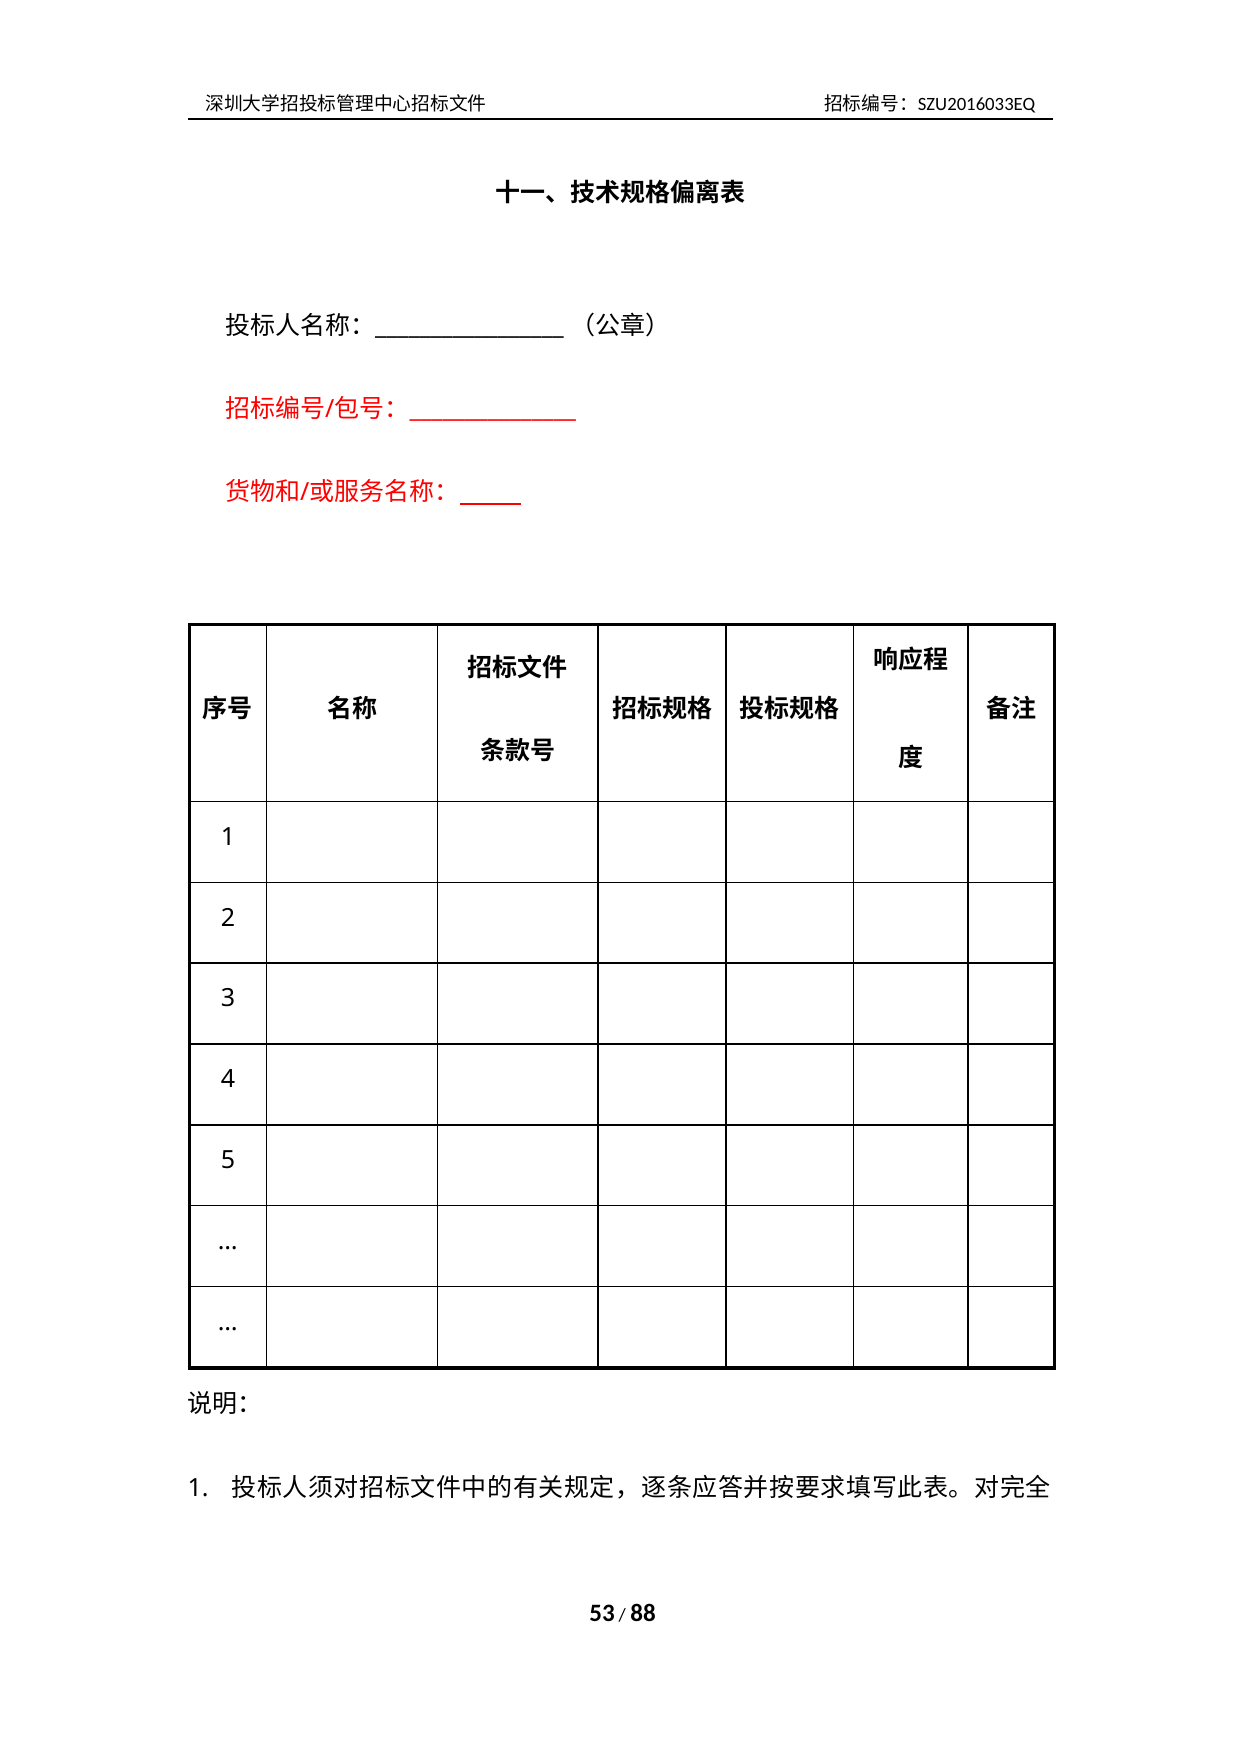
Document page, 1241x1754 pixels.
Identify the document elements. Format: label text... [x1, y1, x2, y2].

table_cell [969, 883, 1053, 962]
table_header 名称 [267, 626, 437, 801]
table_cell 1 [191, 802, 266, 881]
table_cell [727, 1045, 853, 1124]
table_cell 2 [191, 883, 266, 962]
text 说明： [187, 1369, 1053, 1434]
table_cell [854, 1045, 967, 1124]
table_cell [854, 802, 967, 881]
table_cell [599, 883, 725, 962]
table_cell [969, 964, 1053, 1043]
table_cell [854, 964, 967, 1043]
table_cell [438, 1045, 597, 1124]
text 投标人名称：_________________ （公章） [187, 291, 1053, 356]
table_cell [599, 802, 725, 881]
text 货物和/或服务名称： [187, 457, 1053, 522]
table_cell [727, 1126, 853, 1205]
table_cell [969, 1126, 1053, 1205]
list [187, 1453, 1053, 1518]
table_cell [854, 1206, 967, 1286]
table_cell [969, 802, 1053, 881]
table_cell 3 [191, 964, 266, 1043]
table_cell [267, 802, 437, 881]
table_cell [854, 883, 967, 962]
table_cell [599, 1126, 725, 1205]
table_header 响应程度 [854, 626, 967, 801]
table_cell [438, 802, 597, 881]
text 十一、技术规格偏离表 [187, 158, 1053, 223]
text 招标编号/包号：_______________ [187, 374, 1053, 439]
table_cell [727, 1206, 853, 1286]
table_cell … [191, 1206, 266, 1286]
table_cell [267, 1206, 437, 1286]
table_cell [727, 802, 853, 881]
table_cell [267, 1287, 437, 1366]
table_cell [727, 883, 853, 962]
table_cell [438, 883, 597, 962]
table_cell [267, 1045, 437, 1124]
table_cell [599, 964, 725, 1043]
table_cell [438, 964, 597, 1043]
table_cell [969, 1287, 1053, 1366]
table_cell [969, 1045, 1053, 1124]
table_cell [854, 1287, 967, 1366]
table_cell [267, 883, 437, 962]
table_header 招标规格 [599, 626, 725, 801]
table_header 序号 [191, 626, 266, 801]
table_cell [438, 1287, 597, 1366]
table_cell [969, 1206, 1053, 1286]
table_cell … [191, 1287, 266, 1366]
table_cell [267, 964, 437, 1043]
table_header 招标文件 条款号 [438, 626, 597, 801]
table_cell [438, 1206, 597, 1286]
table_cell [599, 1206, 725, 1286]
table_header 备注 [969, 626, 1053, 801]
table_cell [267, 1126, 437, 1205]
table_cell [727, 1287, 853, 1366]
table_cell [599, 1287, 725, 1366]
table_header 投标规格 [727, 626, 853, 801]
table_cell [599, 1045, 725, 1124]
table_cell [438, 1126, 597, 1205]
table_cell 5 [191, 1126, 266, 1205]
table_cell 4 [191, 1045, 266, 1124]
table_cell [727, 964, 853, 1043]
table_cell [854, 1126, 967, 1205]
